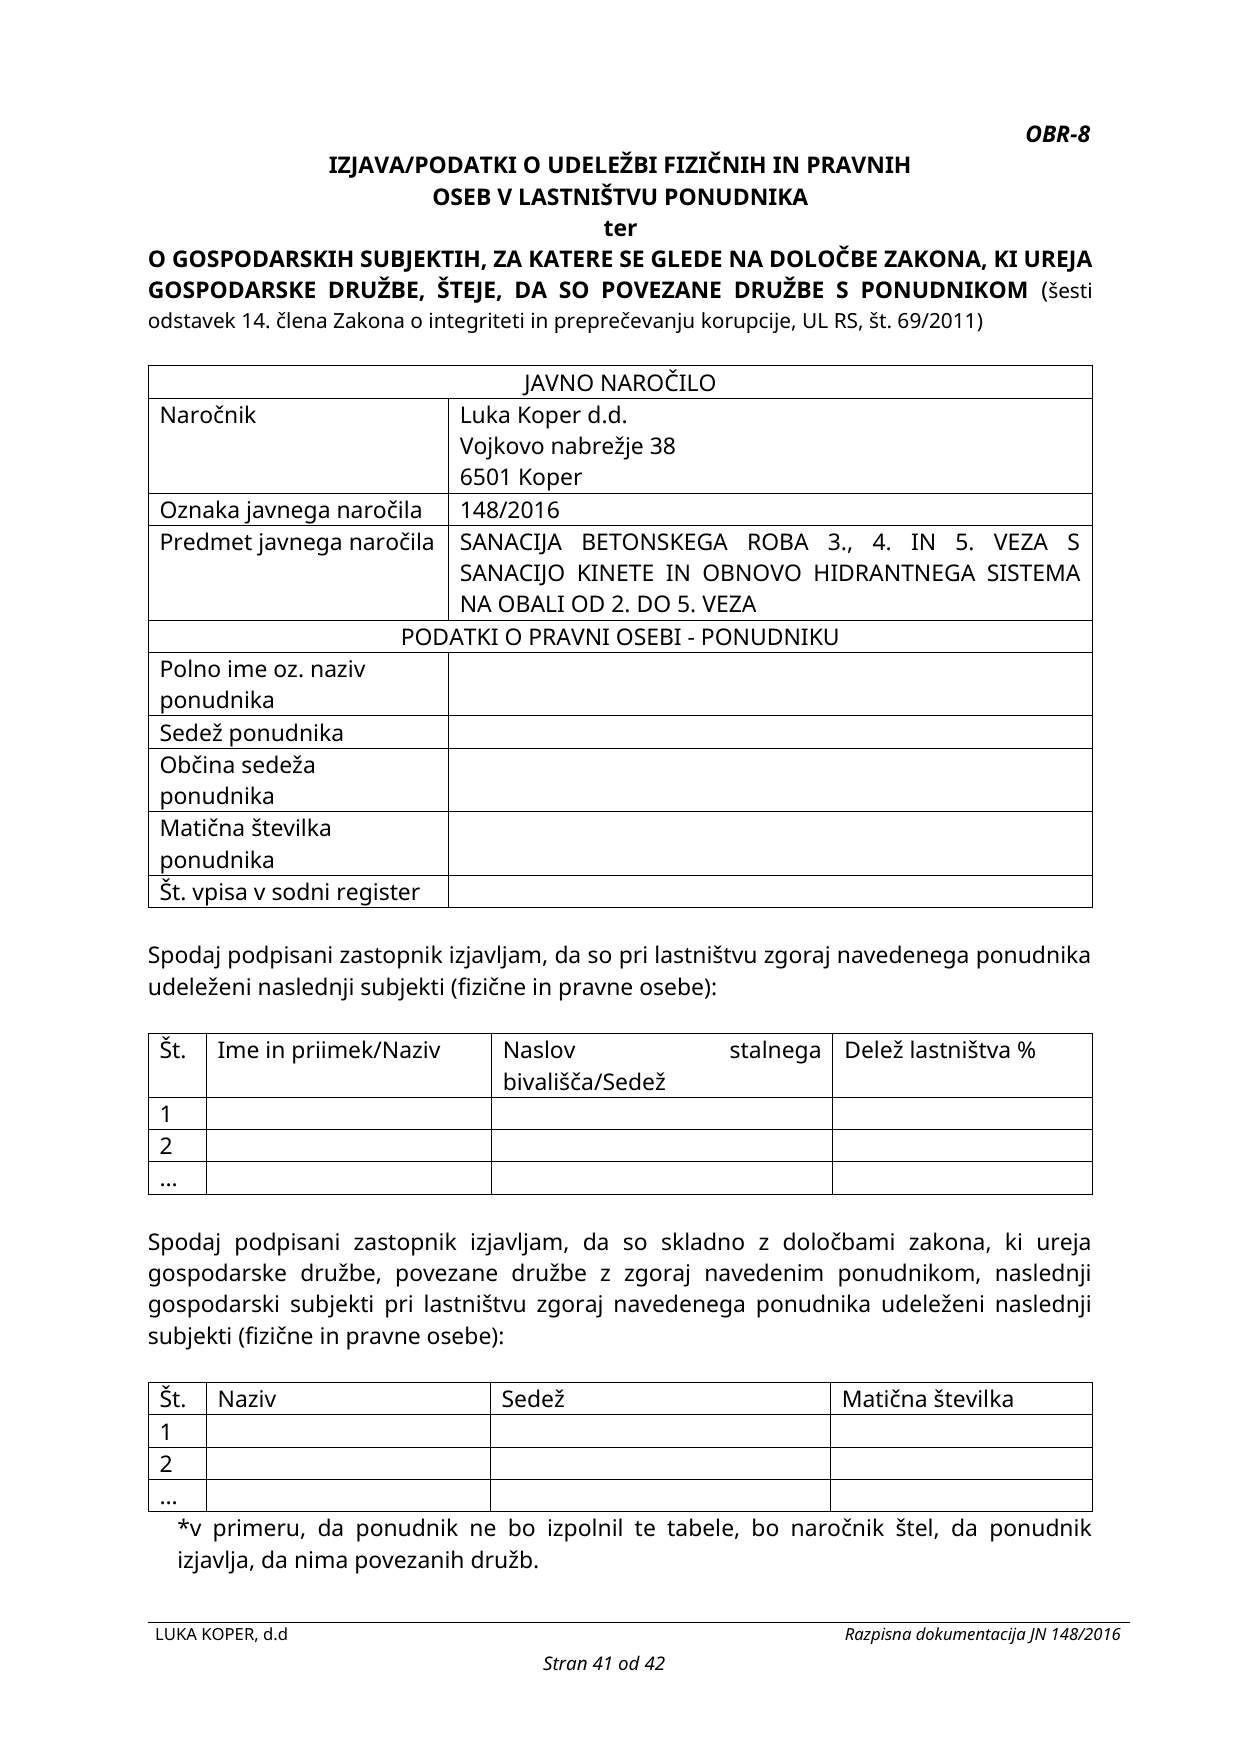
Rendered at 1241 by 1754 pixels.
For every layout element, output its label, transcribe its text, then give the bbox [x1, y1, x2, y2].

table_header Naslov stalnega bivališča/Sedež [492, 1034, 832, 1097]
text OSEB V LASTNIŠTVU PONUDNIKA [148, 181, 1093, 212]
table_cell [207, 1162, 491, 1193]
table_cell Oznaka javnega naročila [149, 494, 448, 525]
text OBR-8 [148, 118, 1093, 149]
table_header Št. [149, 1034, 206, 1097]
table_cell [449, 812, 1092, 875]
table_header Matična številka [831, 1383, 1092, 1414]
table_cell Polno ime oz. naziv ponudnika [149, 653, 448, 715]
table_cell 148/2016 [449, 494, 1092, 525]
table_cell [492, 1130, 832, 1161]
table_cell PODATKI O PRAVNI OSEBI - PONUDNIKU [149, 621, 1092, 652]
text IZJAVA/PODATKI O UDELEŽBI FIZIČNIH IN PRAVNIH [148, 149, 1093, 181]
table_cell [491, 1415, 830, 1447]
text O GOSPODARSKIH SUBJEKTIH, ZA KATERE SE GLEDE NA DOLOČBE ZAKONA, KI UREJA GOSPODARSKE DRUŽBE, ŠTEJE, DA SO POVEZANE DRUŽBE S PONUDNIKOM (šesti odstavek 14. člena Zakona o integriteti in preprečevanju korupcije, UL RS, št. 69/2011) [148, 243, 1093, 334]
table_cell [207, 1415, 490, 1447]
table_header Št. [149, 1383, 206, 1414]
text Spodaj podpisani zastopnik izjavljam, da so pri lastništvu zgoraj navedenega ponudnika udeleženi naslednji subjekti (fizične in pravne osebe): [148, 939, 1093, 1002]
table_cell Občina sedeža ponudnika [149, 749, 448, 811]
table_cell [207, 1130, 491, 1161]
table_header Naziv [207, 1383, 490, 1414]
table_cell [449, 749, 1092, 811]
table_cell Matična številka ponudnika [149, 812, 448, 875]
table_cell [207, 1098, 491, 1129]
table_cell SANACIJA BETONSKEGA ROBA 3., 4. IN 5. VEZA S SANACIJO KINETE IN OBNOVO HIDRANTNEGA SISTEMA NA OBALI OD 2. DO 5. VEZA [449, 526, 1092, 619]
table_cell [831, 1415, 1092, 1447]
table_cell [831, 1448, 1092, 1479]
table_cell [492, 1162, 832, 1193]
table_cell [207, 1480, 490, 1511]
table_cell Luka Koper d.d. Vojkovo nabrežje 38 6501 Koper [449, 399, 1092, 492]
table_cell … [149, 1480, 206, 1511]
table_header Ime in priimek/Naziv [207, 1034, 491, 1097]
table_cell [449, 876, 1092, 907]
table_cell [491, 1448, 830, 1479]
table_cell Št. vpisa v sodni register [149, 876, 448, 907]
text *v primeru, da ponudnik ne bo izpolnil te tabele, bo naročnik štel, da ponudnik izjavlja, da nima povezanih družb. [177, 1512, 1093, 1575]
table_cell 1 [149, 1415, 206, 1447]
table_header Delež lastništva % [833, 1034, 1092, 1097]
table_header Sedež [491, 1383, 830, 1414]
table_cell 2 [149, 1130, 206, 1161]
text Spodaj podpisani zastopnik izjavljam, da so skladno z določbami zakona, ki ureja gospodarske družbe, povezane družbe z zgoraj navedenim ponudnikom, naslednji gospodarski subjekti pri lastništvu zgoraj navedenega ponudnika udeleženi naslednji subjekti (fizične in pravne osebe): [148, 1226, 1093, 1351]
table_cell 2 [149, 1448, 206, 1479]
table_cell Sedež ponudnika [149, 716, 448, 748]
table_cell [449, 653, 1092, 715]
table_cell [207, 1448, 490, 1479]
table_cell [833, 1130, 1092, 1161]
table_cell 1 [149, 1098, 206, 1129]
table_cell [831, 1480, 1092, 1511]
table_cell [449, 716, 1092, 748]
table_header JAVNO NAROČILO [149, 366, 1092, 398]
table_cell [491, 1480, 830, 1511]
table_cell … [149, 1162, 206, 1193]
table_cell Naročnik [149, 399, 448, 492]
text ter [148, 212, 1093, 243]
table_cell [833, 1098, 1092, 1129]
table_cell [833, 1162, 1092, 1193]
table_cell Predmet javnega naročila [149, 526, 448, 619]
table_cell [492, 1098, 832, 1129]
